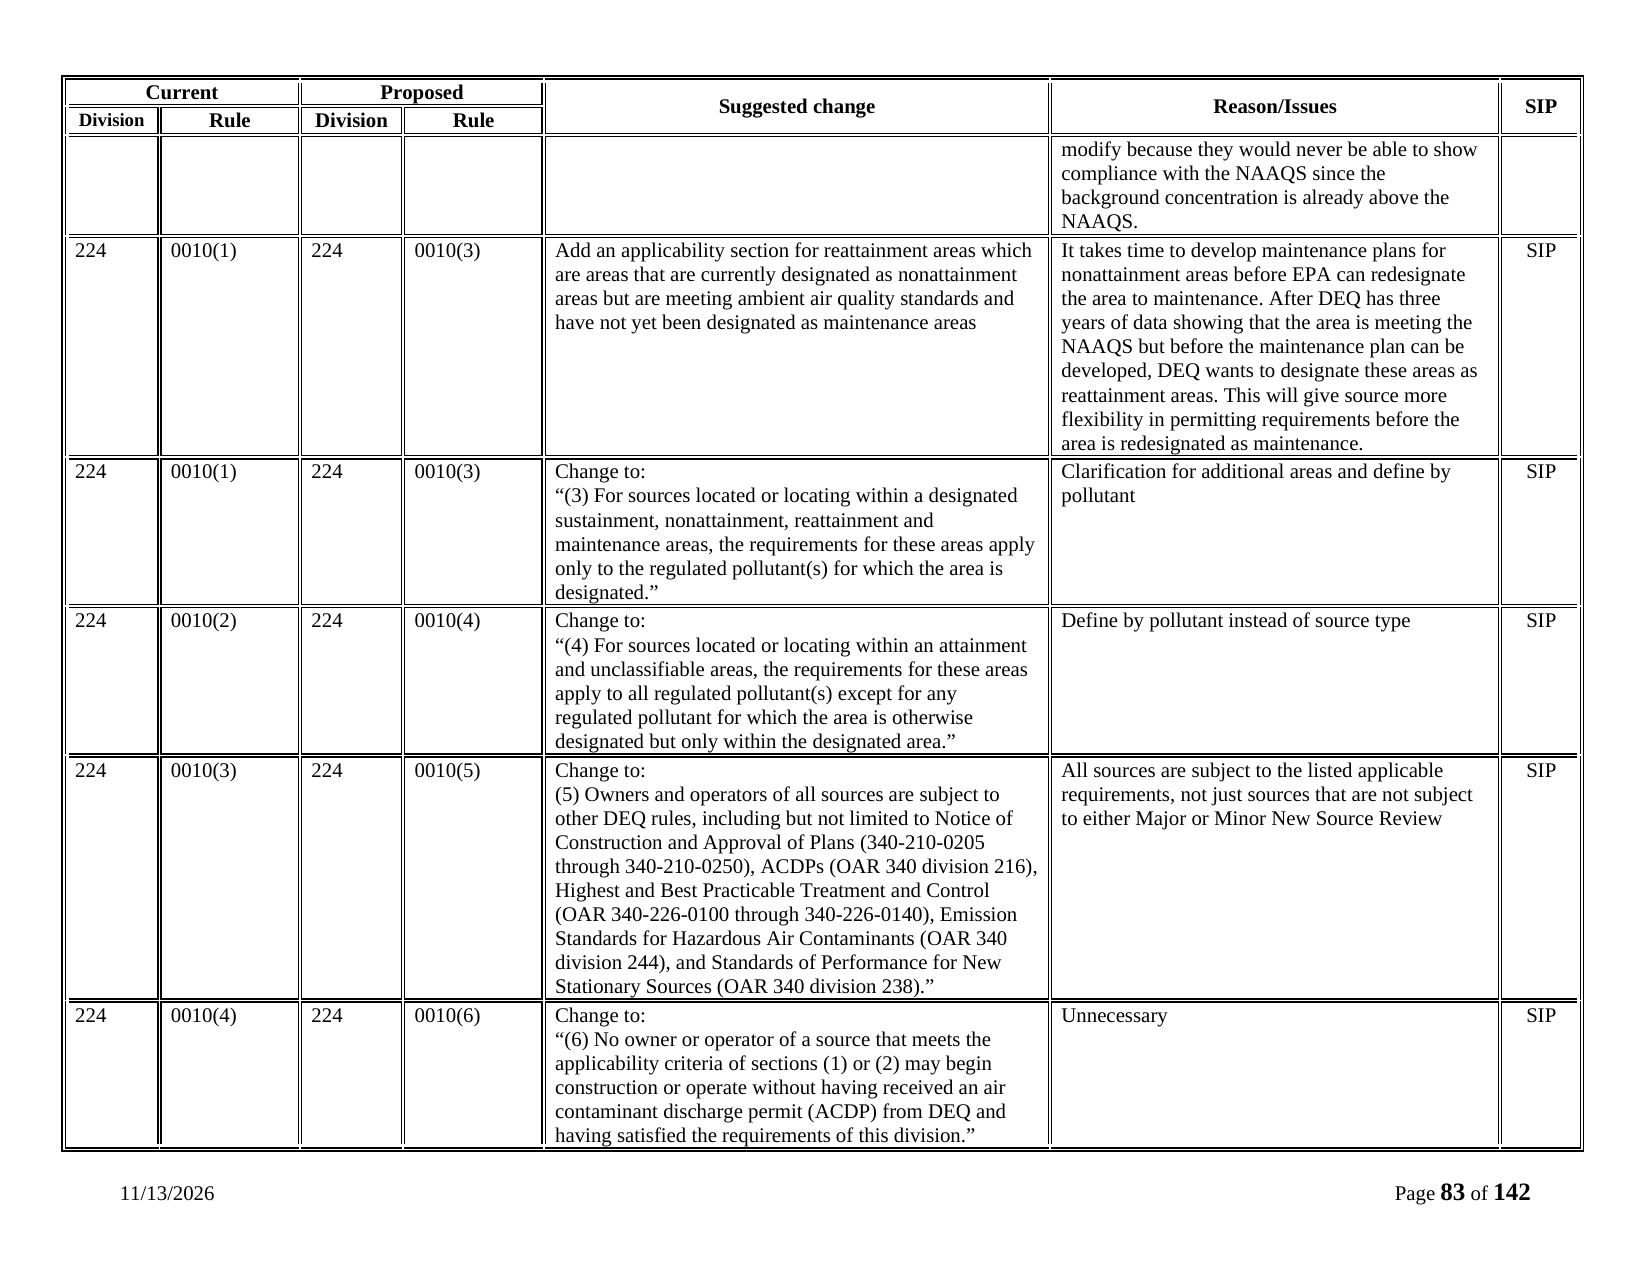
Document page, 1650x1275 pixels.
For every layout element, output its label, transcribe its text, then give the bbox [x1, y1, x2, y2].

table_cell Rule [405, 108, 541, 132]
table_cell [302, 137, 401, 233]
table_cell Rule [162, 108, 298, 132]
table_cell Division [302, 108, 401, 132]
table_header SIP [1500, 79, 1580, 132]
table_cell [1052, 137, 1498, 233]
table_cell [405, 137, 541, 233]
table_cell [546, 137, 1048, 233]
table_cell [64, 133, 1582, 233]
table_header Suggested change [544, 77, 1050, 132]
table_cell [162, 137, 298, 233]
table_cell Division [64, 104, 159, 132]
table_header Reason/Issues [1050, 77, 1500, 132]
table_header Proposed [300, 77, 544, 104]
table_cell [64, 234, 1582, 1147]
table_header Current [64, 77, 300, 104]
